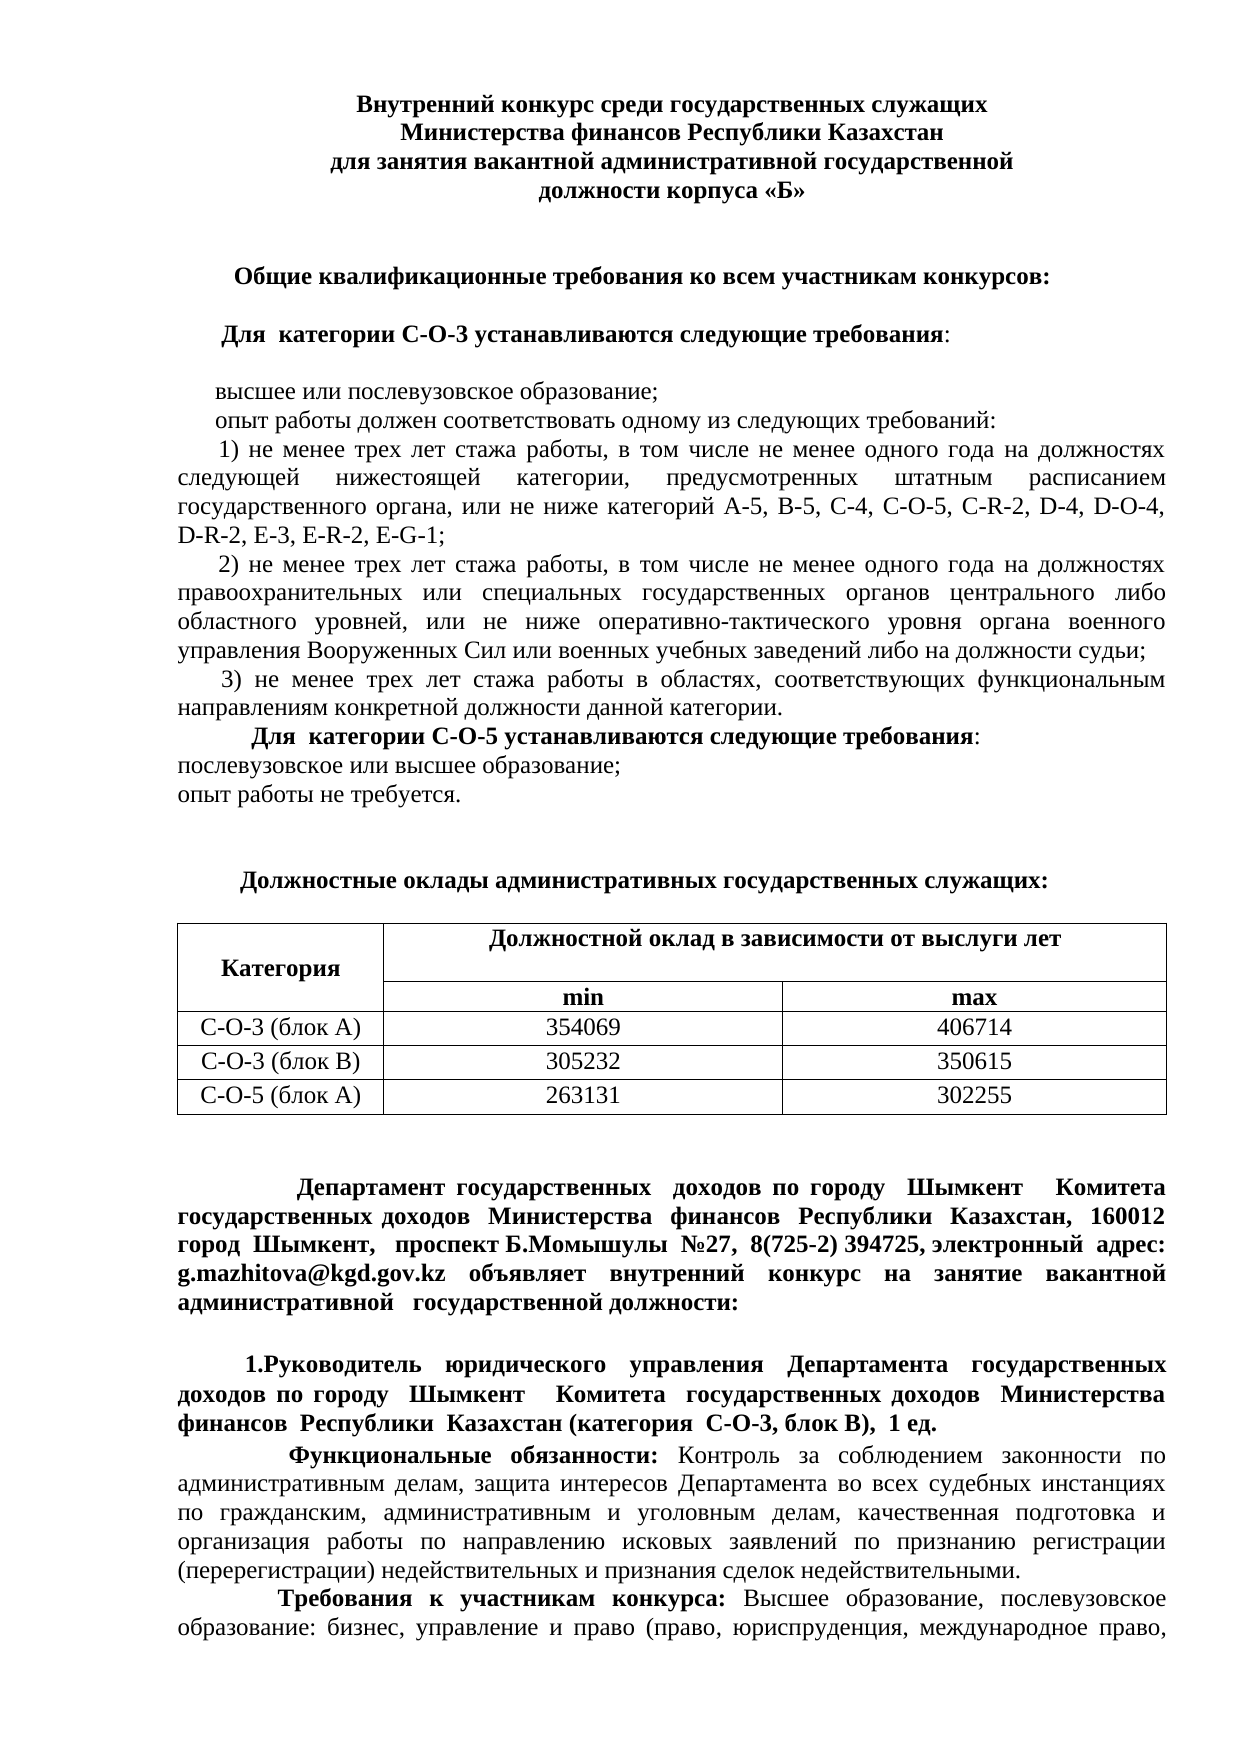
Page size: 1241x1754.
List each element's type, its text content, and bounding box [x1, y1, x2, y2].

text 1.Руководитель юридического управления Департамента государственных доходов по городу Шымкент Комитета государственных доходов Министерства финансов Республики Казахстан (категория С-О-3, блок В), 1 ед. [177, 1349, 1167, 1437]
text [177, 1583, 1167, 1641]
text Для категории С-О-5 устанавливаются следующие требования: [177, 721, 1167, 750]
text опыт работы должен соответствовать одному из следующих требований: [177, 405, 1167, 434]
subtitle должности корпуса «Б» [177, 175, 1167, 204]
subtitle Внутренний конкурс среди государственных служащих Министерства финансов Республики Казахстан для занятия вакантной административной государственной [177, 89, 1167, 175]
text 3) не менее трех лет стажа работы в областях, соответствующих функциональным направлениям конкретной должности данной категории. [177, 664, 1167, 721]
table_cell min [384, 982, 782, 1011]
text послевузовское или высшее образование; [177, 750, 1167, 779]
text Департамент государственных доходов по городу Шымкент Комитета государственных доходов Министерства финансов Республики Казахстан, 160012 город Шымкент, проспект Б.Момышулы №27, 8(725-2) 394725, электронный адрес: g.mazhitova@kgd.gov.kz объявляет внутренний конкурс на занятие вакантной административной государственной должности: [177, 1172, 1167, 1316]
table_cell 350615 [783, 1046, 1166, 1079]
table_header Должностной оклад в зависимости от выслуги лет [384, 924, 1166, 981]
text 2) не менее трех лет стажа работы, в том числе не менее одного года на должностях правоохранительных или специальных государственных органов центрального либо областного уровней, или не ниже оперативно-тактического уровня органа военного управления Вооруженных Сил или военных учебных заведений либо на должности судьи; [177, 549, 1167, 664]
text опыт работы не требуется. [177, 779, 1167, 807]
table_cell С-О-3 (блок В) [178, 1046, 383, 1079]
table_cell 302255 [783, 1080, 1166, 1113]
table_cell 305232 [384, 1046, 782, 1079]
text 1) не менее трех лет стажа работы, в том числе не менее одного года на должностях следующей нижестоящей категории, предусмотренных штатным расписанием государственного органа, или не ниже категорий А-5, B-5, C-4, C-O-5, C-R-2, D-4, D-O-4, D-R-2, Е-3, E-R-2, E-G-1; [177, 434, 1167, 549]
table_cell С-О-5 (блок А) [178, 1080, 383, 1113]
text Функциональные обязанности: Контроль за соблюдением законности по административным делам, защита интересов Департамента во всех судебных инстанциях по гражданским, административным и уголовным делам, качественная подготовка и организация работы по направлению исковых заявлений по признанию регистрации (перерегистрации) недействительных и признания сделок недействительными. [177, 1440, 1167, 1583]
text Должностные оклады административных государственных служащих: [177, 865, 1167, 894]
table_cell 263131 [384, 1080, 782, 1113]
table_header Категория [178, 924, 383, 1011]
table_cell 406714 [783, 1012, 1166, 1045]
table_cell С-О-3 (блок А) [178, 1012, 383, 1045]
text Для категории С-О-3 устанавливаются следующие требования: [177, 319, 1167, 347]
table_cell 354069 [384, 1012, 782, 1045]
text Общие квалификационные требования ко всем участникам конкурсов: [177, 261, 1167, 290]
text высшее или послевузовское образование; [177, 376, 1167, 405]
table_cell max [783, 982, 1166, 1011]
